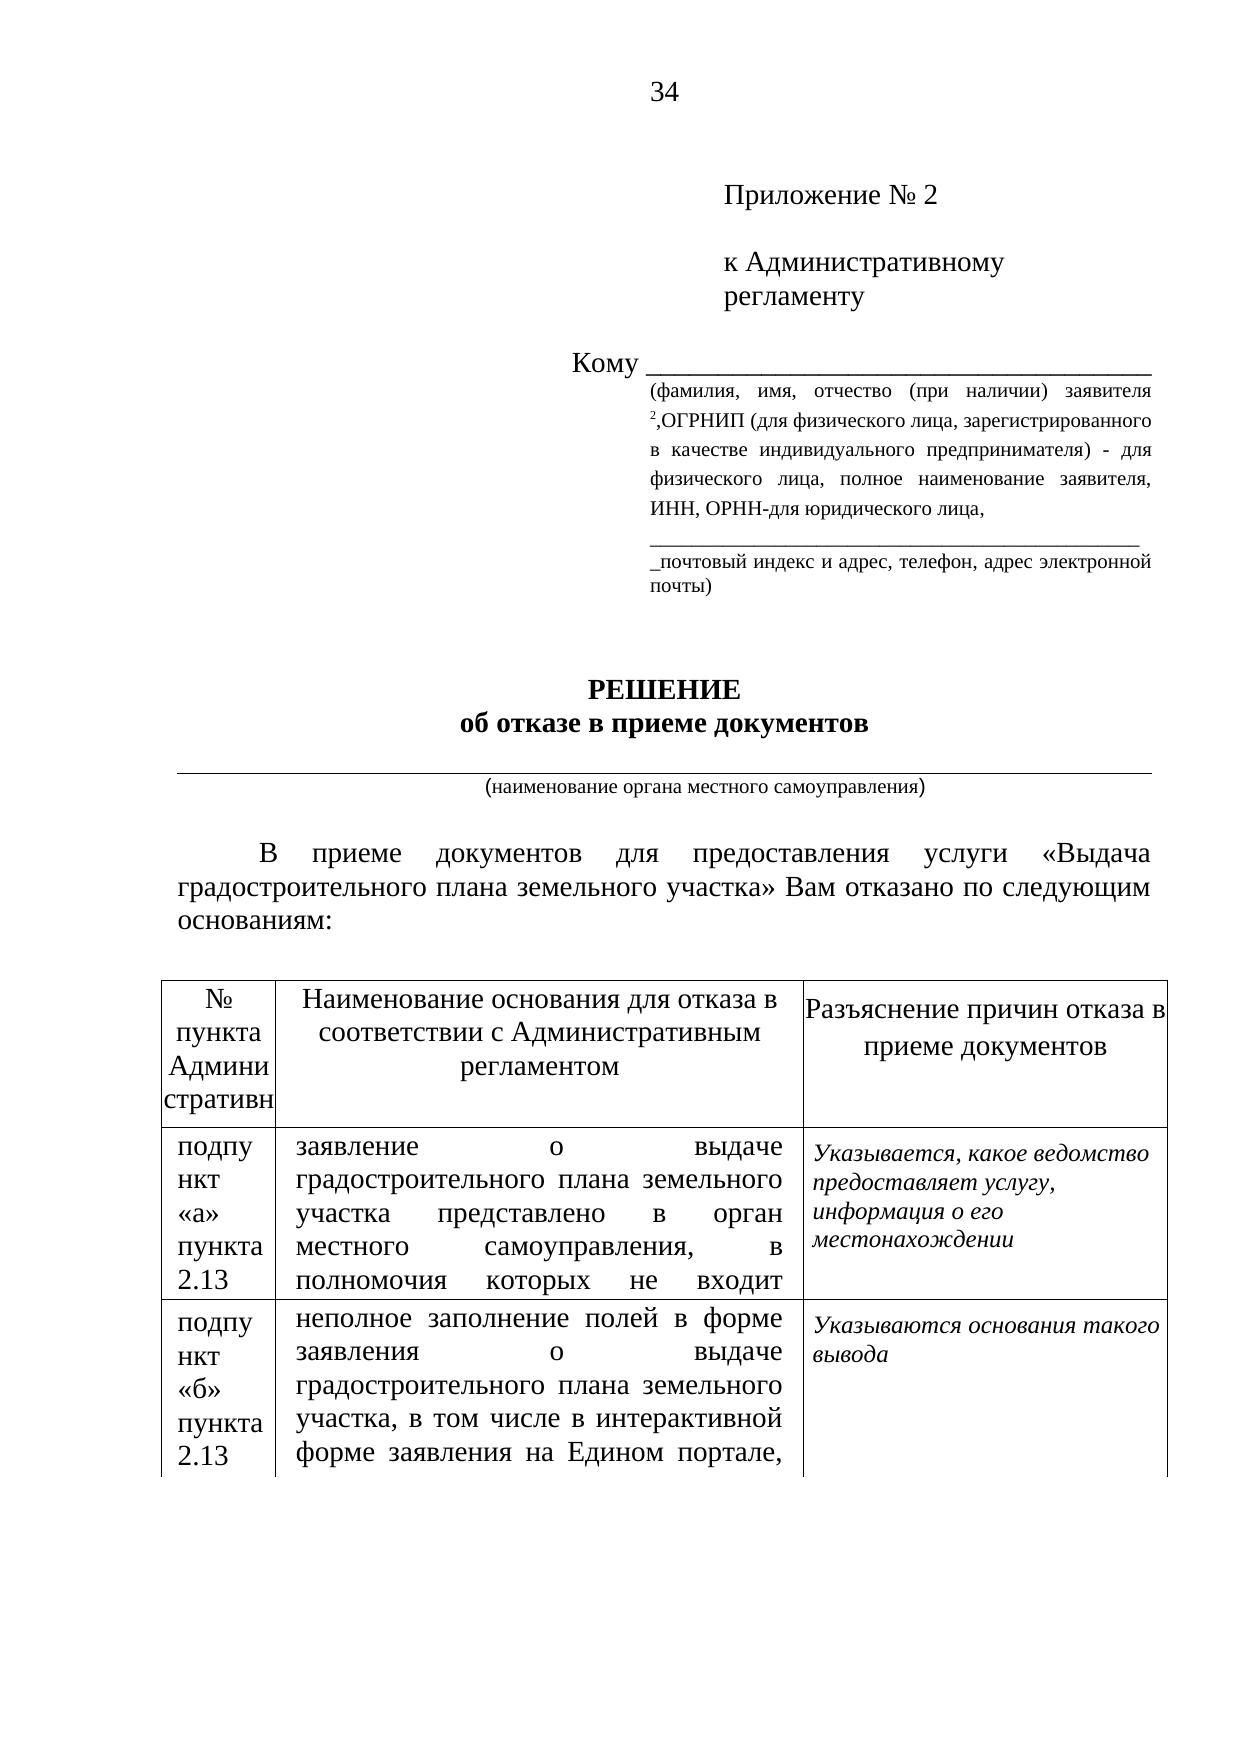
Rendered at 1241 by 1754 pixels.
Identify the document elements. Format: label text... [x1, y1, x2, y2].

table_header Наименование основания для отказа в соответствии с Административным регламентом [276, 981, 803, 1127]
table_cell Указывается, какое ведомство предоставляет услугу, информация о его местонахождении [804, 1128, 1167, 1299]
table_cell заявление о выдаче градостроительного плана земельного участка представлено в орган местного самоуправления, в полномочия которых не входит предоставление услуги [276, 1128, 803, 1299]
table_header № пункта Административного регламента [162, 981, 275, 1127]
table_cell подпункт «б» пункта 2.13 [162, 1300, 275, 1477]
text ________________________________________________почтовый индекс и адрес, телефон, адрес электронной почты) [650, 525, 1152, 597]
table_cell Указываются основания такого вывода [804, 1300, 1167, 1477]
text РЕШЕНИЕ [177, 672, 1152, 706]
text об отказе в приеме документов [177, 706, 1152, 739]
text В приеме документов для предоставления услуги «Выдача градостроительного плана земельного участка» Вам отказано по следующим основаниям: [177, 835, 1152, 936]
text (наименование органа местного самоуправления) [177, 774, 1152, 798]
table_cell подпункт «а» пункта 2.13 [162, 1128, 275, 1299]
text Приложение № 2 [723, 177, 1152, 211]
text Кому [177, 345, 1152, 378]
text (фамилия, имя, отчество (при наличии) заявителя 2,ОГРНИП (для физического лица, зарегистрированного в качестве индивидуального предпринимателя) - для физического лица, полное наименование заявителя, ИНН, ОРНН-для юридического лица, [650, 378, 1152, 519]
table_header Разъяснение причин отказа в приеме документов [804, 981, 1167, 1127]
table_cell неполное заполнение полей в форме заявления о выдаче градостроительного плана земельного участка, в том числе в интерактивной форме заявления на Едином портале, региональном портале [276, 1300, 803, 1477]
text к Административному регламенту [723, 244, 1152, 311]
